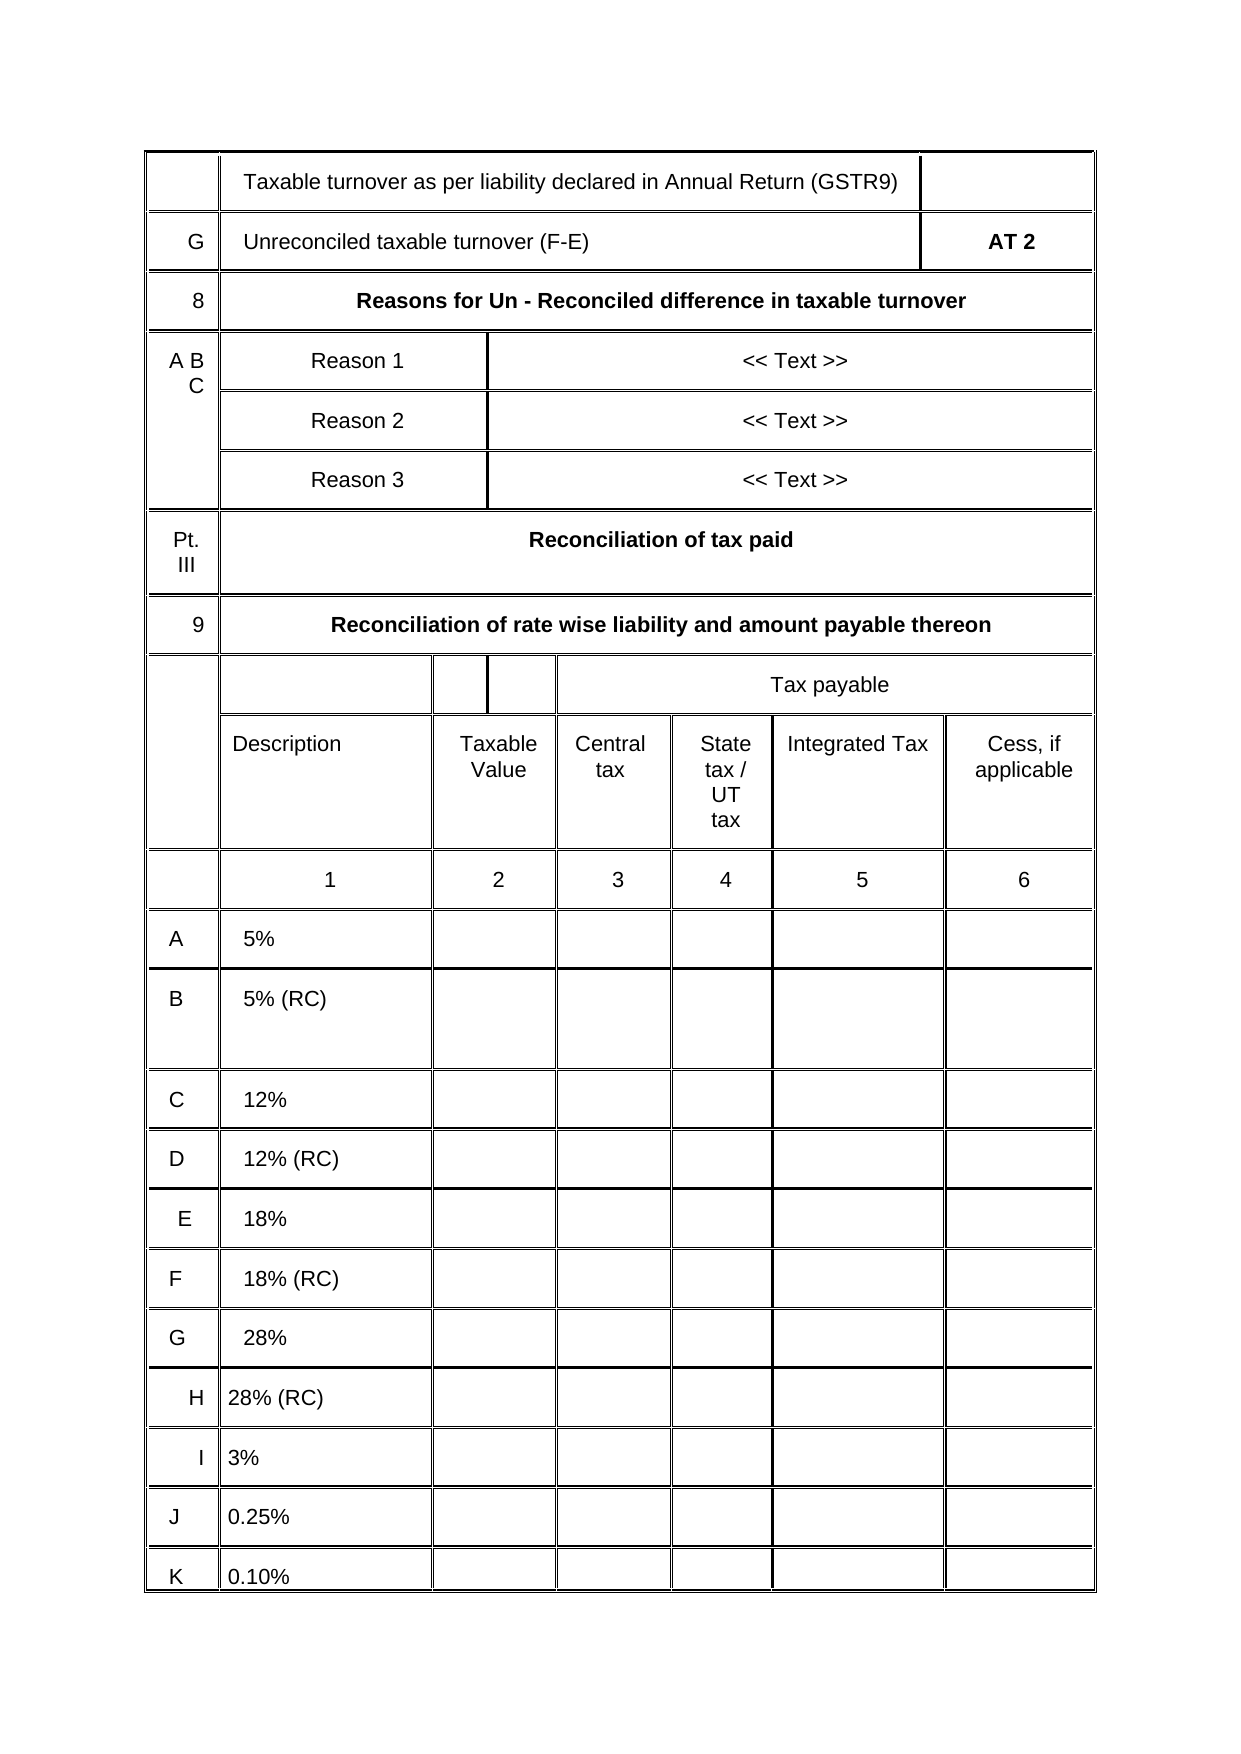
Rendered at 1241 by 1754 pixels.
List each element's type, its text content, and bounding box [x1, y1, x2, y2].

table_cell [558, 1071, 670, 1127]
table_cell I [145, 1426, 220, 1485]
table_cell Tax payable [557, 653, 1095, 712]
table_cell 28% [221, 1310, 431, 1366]
table_cell [947, 967, 1094, 1068]
table_cell 28% (RC) [221, 1369, 431, 1426]
table_cell G [147, 1306, 218, 1366]
table_cell [945, 1247, 1095, 1306]
table_cell [673, 1131, 771, 1187]
table_cell Central tax [558, 716, 670, 848]
table_cell Reason 3 [221, 452, 486, 508]
table_cell D [147, 1127, 218, 1187]
table_cell [945, 1068, 1095, 1127]
table_cell [434, 1131, 555, 1187]
table_cell 2 [434, 851, 555, 907]
table_cell [558, 1429, 670, 1485]
table_cell [672, 1549, 772, 1589]
table_cell Integrated Tax [774, 716, 943, 848]
table_cell [774, 1071, 943, 1127]
table_cell 5 [774, 851, 943, 907]
table_cell K [147, 1545, 220, 1589]
table_cell [558, 1131, 670, 1187]
table_cell [434, 1071, 555, 1127]
table_cell [558, 911, 670, 967]
table_cell [673, 1369, 771, 1426]
table_cell << Text >> [487, 389, 1095, 448]
table_cell 9 [147, 593, 218, 653]
table_cell Reasons for Un - Reconciled difference in taxable turnover [221, 269, 1094, 329]
table_cell F [145, 1247, 220, 1306]
table_cell [221, 656, 431, 712]
table_cell [434, 1250, 555, 1306]
table_cell 12% [221, 1071, 431, 1127]
table_cell [434, 1190, 555, 1247]
table_cell 12% (RC) [221, 1131, 431, 1187]
table_cell Taxable turnover as per liability declared in Annual Return (GSTR9) [220, 152, 920, 210]
table_cell [673, 1190, 771, 1247]
table_cell [673, 1250, 771, 1306]
table_cell [774, 911, 943, 967]
table_cell [774, 1489, 943, 1545]
table_cell Reason 2 [221, 392, 486, 448]
table_cell 18% [221, 1190, 431, 1247]
table_cell [947, 908, 1094, 967]
table_cell 6 [945, 848, 1095, 907]
table_cell [673, 1489, 771, 1545]
table_cell AT 2 [920, 210, 1095, 269]
table_cell Description [221, 716, 431, 848]
table_cell [774, 1310, 943, 1366]
table_cell [774, 970, 943, 1068]
table_cell A B C [147, 329, 218, 508]
table_cell [558, 1310, 670, 1366]
table_cell 3% [221, 1429, 431, 1485]
table_cell 18% (RC) [221, 1250, 431, 1306]
table_cell Reconciliation of rate wise liability and amount payable thereon [221, 593, 1094, 653]
table_cell Taxable Value [434, 716, 555, 848]
table_cell [774, 1250, 943, 1306]
table_cell [947, 1187, 1094, 1247]
table_cell [673, 970, 771, 1068]
table_cell [772, 1545, 945, 1589]
table_cell 8 [147, 269, 218, 329]
table_cell [947, 1366, 1094, 1426]
table_cell Cess, if applicable [947, 713, 1094, 848]
table_cell [434, 970, 555, 1068]
table_cell << Text >> [489, 329, 1094, 389]
table_cell [947, 1306, 1094, 1366]
table_cell [774, 1369, 943, 1426]
table_cell [558, 1250, 670, 1306]
table_cell [434, 1429, 555, 1485]
table_cell [433, 1549, 557, 1589]
table_cell [489, 656, 555, 712]
table_cell G [145, 210, 220, 269]
table_cell Reconciliation of tax paid [221, 508, 1094, 593]
table_cell E [147, 1187, 218, 1247]
table_cell 1 [221, 851, 431, 907]
table_cell C [145, 1068, 220, 1127]
table_cell [947, 1127, 1094, 1187]
table_cell J [147, 1485, 218, 1545]
table_cell [434, 656, 486, 712]
table_cell [774, 1131, 943, 1187]
table_cell Unreconciled taxable turnover (F-E) [221, 213, 919, 269]
table_cell State tax / UT tax [673, 716, 771, 848]
table_cell [557, 1549, 672, 1589]
table_cell [945, 1545, 1094, 1589]
table_cell A [147, 908, 218, 967]
table_cell [558, 1489, 670, 1545]
table_cell [673, 1429, 771, 1485]
table_cell 5% (RC) [221, 970, 431, 1068]
table_cell [434, 1489, 555, 1545]
table_cell [673, 911, 771, 967]
table_cell [673, 1310, 771, 1366]
table_cell [774, 1429, 943, 1485]
table_cell [920, 150, 1095, 210]
table_cell 0.25% [221, 1489, 431, 1545]
table_cell 4 [673, 851, 771, 907]
table_cell H [147, 1366, 218, 1426]
table_cell [145, 848, 220, 907]
table_cell 3 [558, 851, 670, 907]
table_cell [434, 911, 555, 967]
table_cell [434, 1310, 555, 1366]
table_cell Pt. III [147, 508, 218, 593]
table_cell [434, 1369, 555, 1426]
table_cell [145, 653, 220, 848]
table_cell Reason 1 [221, 333, 486, 389]
table_cell B [147, 967, 218, 1068]
table_cell [947, 1485, 1094, 1545]
table_cell [945, 1426, 1095, 1485]
table_cell << Text >> [489, 449, 1094, 508]
table_cell [558, 1190, 670, 1247]
table_cell [558, 1369, 670, 1426]
table_cell 0.10% [220, 1549, 433, 1589]
table_cell [558, 970, 670, 1068]
table_cell [673, 1071, 771, 1127]
table_cell 5% [221, 911, 431, 967]
table_cell [774, 1190, 943, 1247]
